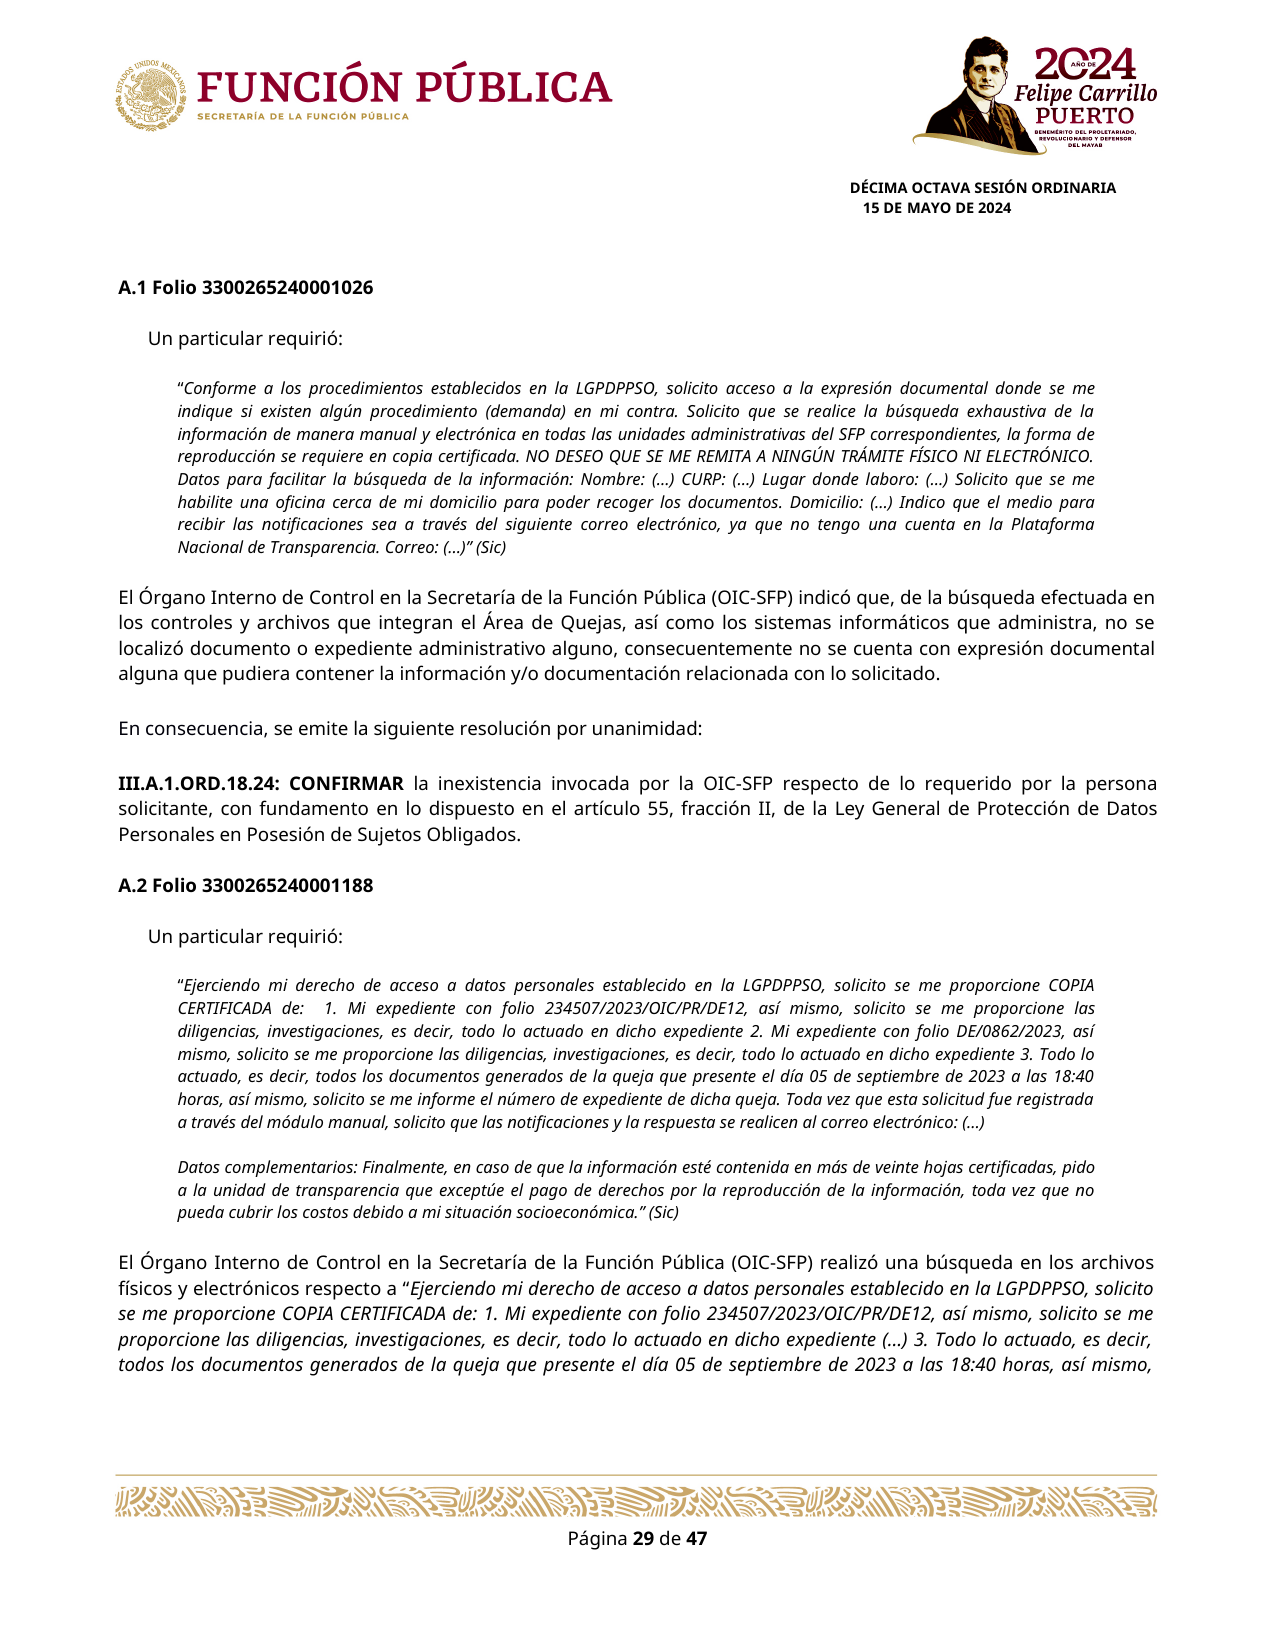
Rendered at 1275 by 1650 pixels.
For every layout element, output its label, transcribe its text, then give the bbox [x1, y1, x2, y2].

text A.1 Folio 3300265240001026 [118, 275, 1153, 300]
text “Ejerciendo mi derecho de acceso a datos personales establecido en la LGPDPPSO, solicito se me proporcione COPIA CERTIFICADA de: 1. Mi expediente con folio 234507/2023/OIC/PR/DE12, así mismo, solicito se me proporcione las diligencias, investigaciones, es decir, todo lo actuado en dicho expediente 2. Mi expediente con folio DE/0862/2023, así mismo, solicito se me proporcione las diligencias, investigaciones, es decir, todo lo actuado en dicho expediente 3. Todo lo actuado, es decir, todos los documentos generados de la queja que presente el día 05 de septiembre de 2023 a las 18:40 horas, así mismo, solicito se me informe el número de expediente de dicha queja. Toda vez que esta solicitud fue registrada a través del módulo manual, solicito que las notificaciones y la respuesta se realicen al correo electrónico: (…) [177, 974, 1098, 1133]
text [118, 1249, 1157, 1377]
text El Órgano Interno de Control en la Secretaría de la Función Pública (OIC-SFP) indicó que, de la búsqueda efectuada en los controles y archivos que integran el Área de Quejas, así como los sistemas informáticos que administra, no se localizó documento o expediente administrativo alguno, consecuentemente no se cuenta con expresión documental alguna que pudiera contener la información y/o documentación relacionada con lo solicitado. [118, 584, 1157, 686]
text Datos complementarios: Finalmente, en caso de que la información esté contenida en más de veinte hojas certificadas, pido a la unidad de transparencia que exceptúe el pago de derechos por la reproducción de la información, toda vez que no pueda cubrir los costos debido a mi situación socioeconómica.” (Sic) [177, 1156, 1098, 1224]
text III.A.1.ORD.18.24: CONFIRMAR la inexistencia invocada por la OIC-SFP respecto de lo requerido por la persona solicitante, con fundamento en lo dispuesto en el artículo 55, fracción II, de la Ley General de Protección de Datos Personales en Posesión de Sujetos Obligados. [118, 770, 1159, 846]
text En consecuencia, se emite la siguiente resolución por unanimidad: [118, 715, 1157, 741]
text Un particular requirió: [148, 923, 1121, 948]
picture [0, 0, 1275, 1606]
text “Conforme a los procedimientos establecidos en la LGPDPPSO, solicito acceso a la expresión documental donde se me indique si existen algún procedimiento (demanda) en mi contra. Solicito que se realice la búsqueda exhaustiva de la información de manera manual y electrónica en todas las unidades administrativas del SFP correspondientes, la forma de reproducción se requiere en copia certificada. NO DESEO QUE SE ME REMITA A NINGÚN TRÁMITE FÍSICO NI ELECTRÓNICO. Datos para facilitar la búsqueda de la información: Nombre: (…) CURP: (…) Lugar donde laboro: (…) Solicito que se me habilite una oficina cerca de mi domicilio para poder recoger los documentos. Domicilio: (…) Indico que el medio para recibir las notificaciones sea a través del siguiente correo electrónico, ya que no tengo una cuenta en la Plataforma Nacional de Transparencia. Correo: (…)” (Sic) [177, 377, 1098, 558]
text Un particular requirió: [148, 326, 1121, 351]
text A.2 Folio 3300265240001188 [118, 872, 1153, 897]
